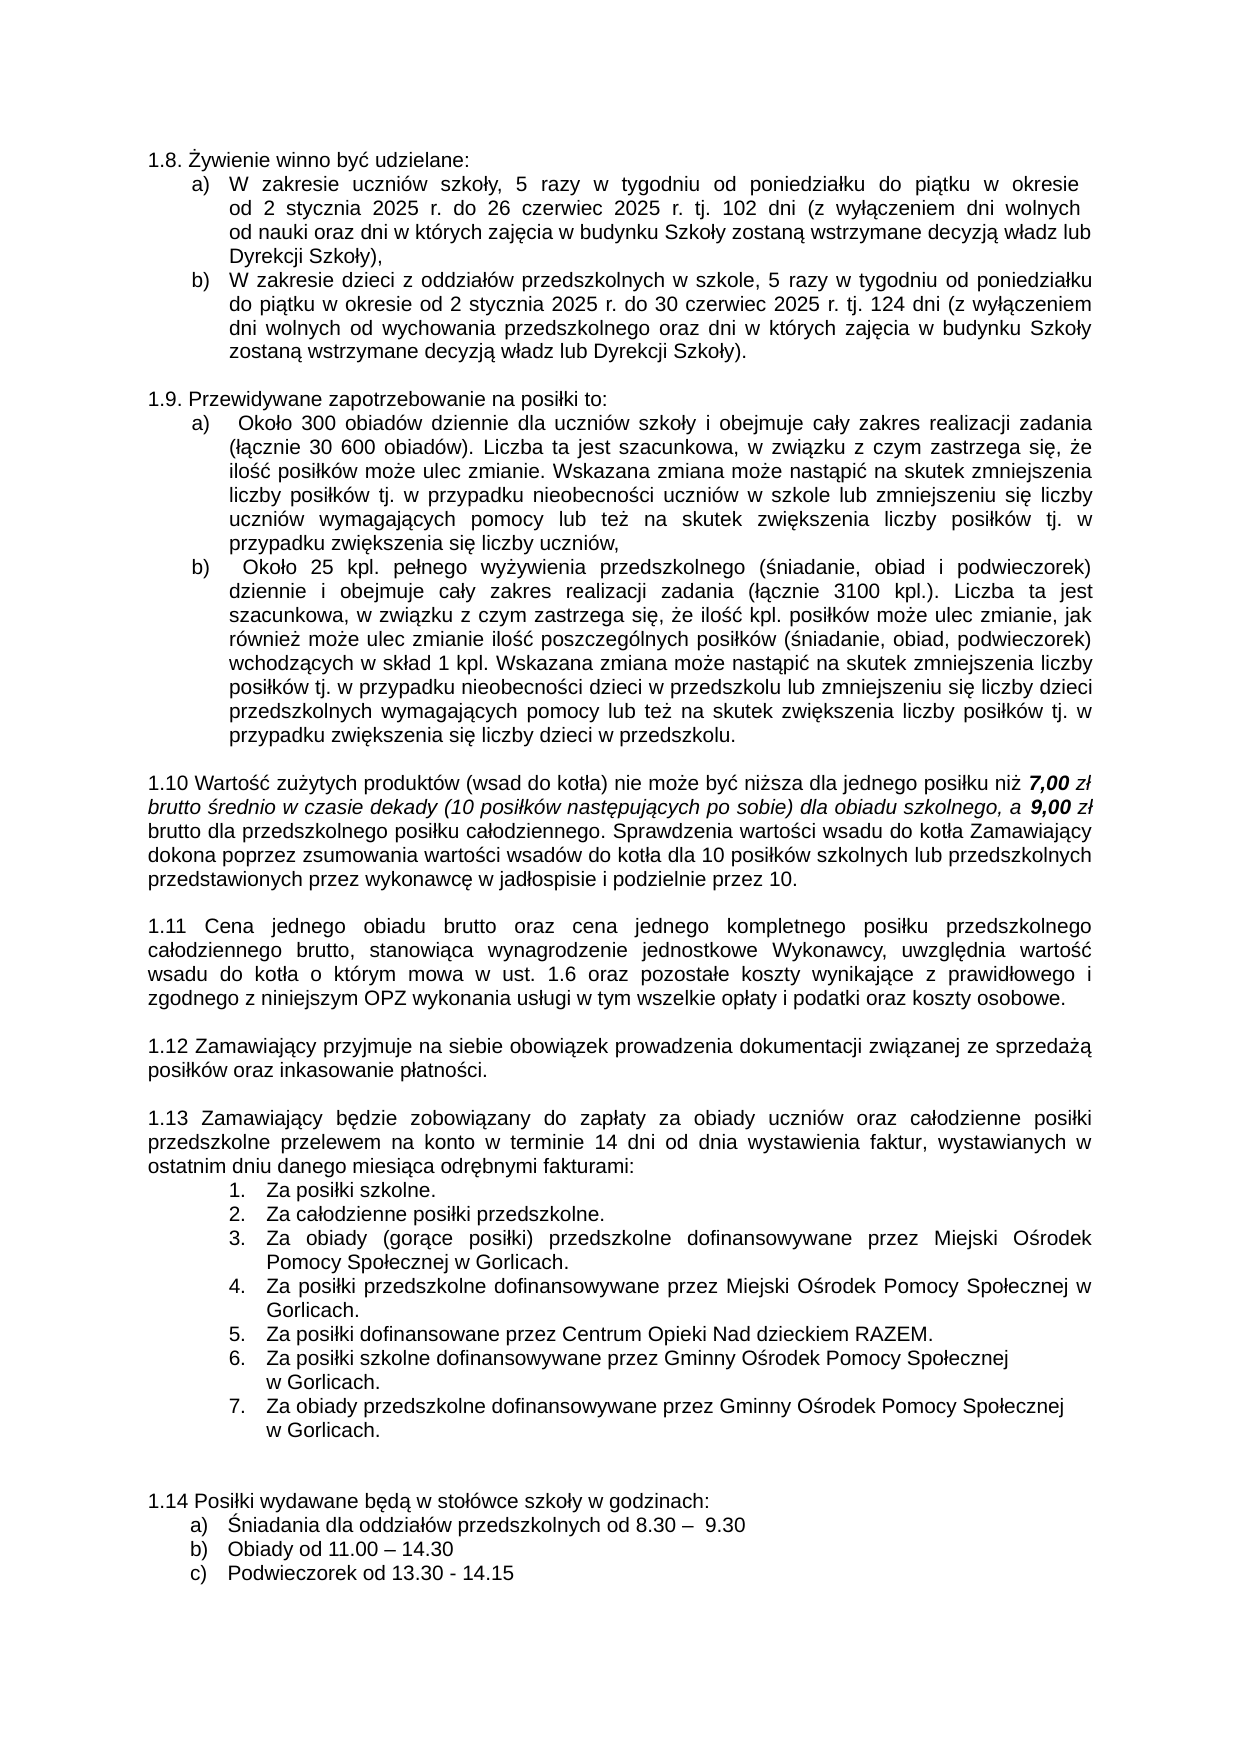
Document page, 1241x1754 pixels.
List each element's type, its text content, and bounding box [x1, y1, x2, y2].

list W zakresie dzieci z oddziałów przedszkolnych w szkole, 5 razy w tygodniu od poniedziałku do piątku w okresie od 2 stycznia 2025 r. do 30 czerwiec 2025 r. tj. 124 dni (z wyłączeniem dni wolnych od wychowania przedszkolnego oraz dni w których zajęcia w budynku Szkoły zostaną wstrzymane decyzją władz lub Dyrekcji Szkoły). [191, 267, 1093, 363]
text 1.8. Żywienie winno być udzielane: [148, 148, 1093, 172]
text 1.10 Wartość zużytych produktów (wsad do kotła) nie może być niższa dla jednego posiłku niż 7,00 zł brutto średnio w czasie dekady (10 posiłków następujących po sobie) dla obiadu szkolnego, a 9,00 zł brutto dla przedszkolnego posiłku całodziennego. Sprawdzenia wartości wsadu do kotła Zamawiający dokona poprzez zsumowania wartości wsadów do kotła dla 10 posiłków szkolnych lub przedszkolnych przedstawionych przez wykonawcę w jadłospisie i podzielnie przez 10. [148, 771, 1093, 890]
list Około 300 obiadów dziennie dla uczniów szkoły i obejmuje cały zakres realizacji zadania (łącznie 30 600 obiadów). Liczba ta jest szacunkowa, w związku z czym zastrzega się, że ilość posiłków może ulec zmianie. Wskazana zmiana może nastąpić na skutek zmniejszenia liczby posiłków tj. w przypadku nieobecności uczniów w szkole lub zmniejszeniu się liczby uczniów wymagających pomocy lub też na skutek zwiększenia liczby posiłków tj. w przypadku zwiększenia się liczby uczniów, [191, 411, 1093, 555]
list Za obiady przedszkolne dofinansowywane przez Gminny Ośrodek Pomocy Społecznej [228, 1393, 1093, 1417]
list Za posiłki szkolne dofinansowywane przez Gminny Ośrodek Pomocy Społecznej [228, 1346, 1093, 1369]
list Około 25 kpl. pełnego wyżywienia przedszkolnego (śniadanie, obiad i podwieczorek) dziennie i obejmuje cały zakres realizacji zadania (łącznie 3100 kpl.). Liczba ta jest szacunkowa, w związku z czym zastrzega się, że ilość kpl. posiłków może ulec zmianie, jak również może ulec zmianie ilość poszczególnych posiłków (śniadanie, obiad, podwieczorek) wchodzących w skład 1 kpl. Wskazana zmiana może nastąpić na skutek zmniejszenia liczby posiłków tj. w przypadku nieobecności dzieci w przedszkolu lub zmniejszeniu się liczby dzieci przedszkolnych wymagających pomocy lub też na skutek zwiększenia liczby posiłków tj. w przypadku zwiększenia się liczby dzieci w przedszkolu. [191, 555, 1093, 747]
list Śniadania dla oddziałów przedszkolnych od 8.30 – 9.30 [190, 1513, 1093, 1537]
text 1.12 Zamawiający przyjmuje na siebie obowiązek prowadzenia dokumentacji związanej ze sprzedażą posiłków oraz inkasowanie płatności. [148, 1034, 1093, 1082]
list Podwieczorek od 13.30 - 14.15 [190, 1561, 1093, 1585]
list w Gorlicach. [266, 1417, 1093, 1441]
list w Gorlicach. [266, 1369, 1093, 1393]
list Obiady od 11.00 – 14.30 [190, 1537, 1093, 1561]
list Za posiłki dofinansowane przez Centrum Opieki Nad dzieckiem RAZEM. [228, 1322, 1093, 1346]
list Za posiłki przedszkolne dofinansowywane przez Miejski Ośrodek Pomocy Społecznej w Gorlicach. [228, 1274, 1093, 1322]
list Za posiłki szkolne. [228, 1178, 1093, 1202]
list Za całodzienne posiłki przedszkolne. [228, 1202, 1093, 1226]
list Za obiady (gorące posiłki) przedszkolne dofinansowywane przez Miejski Ośrodek Pomocy Społecznej w Gorlicach. [228, 1226, 1093, 1274]
text 1.11 Cena jednego obiadu brutto oraz cena jednego kompletnego posiłku przedszkolnego całodziennego brutto, stanowiąca wynagrodzenie jednostkowe Wykonawcy, uwzględnia wartość wsadu do kotła o którym mowa w ust. 1.6 oraz pozostałe koszty wynikające z prawidłowego i zgodnego z niniejszym OPZ wykonania usługi w tym wszelkie opłaty i podatki oraz koszty osobowe. [148, 914, 1093, 1010]
list 1.13 Zamawiający będzie zobowiązany do zapłaty za obiady uczniów oraz całodzienne posiłki przedszkolne przelewem na konto w terminie 14 dni od dnia wystawienia faktur, wystawianych w ostatnim dniu danego miesiąca odrębnymi fakturami: [148, 1106, 1093, 1178]
text 1.9. Przewidywane zapotrzebowanie na posiłki to: [148, 387, 1093, 411]
text 1.14 Posiłki wydawane będą w stołówce szkoły w godzinach: [148, 1489, 1093, 1513]
list W zakresie uczniów szkoły, 5 razy w tygodniu od poniedziałku do piątku w okresie od 2 stycznia 2025 r. do 26 czerwiec 2025 r. tj. 102 dni (z wyłączeniem dni wolnych od nauki oraz dni w których zajęcia w budynku Szkoły zostaną wstrzymane decyzją władz lub Dyrekcji Szkoły), [191, 172, 1093, 267]
